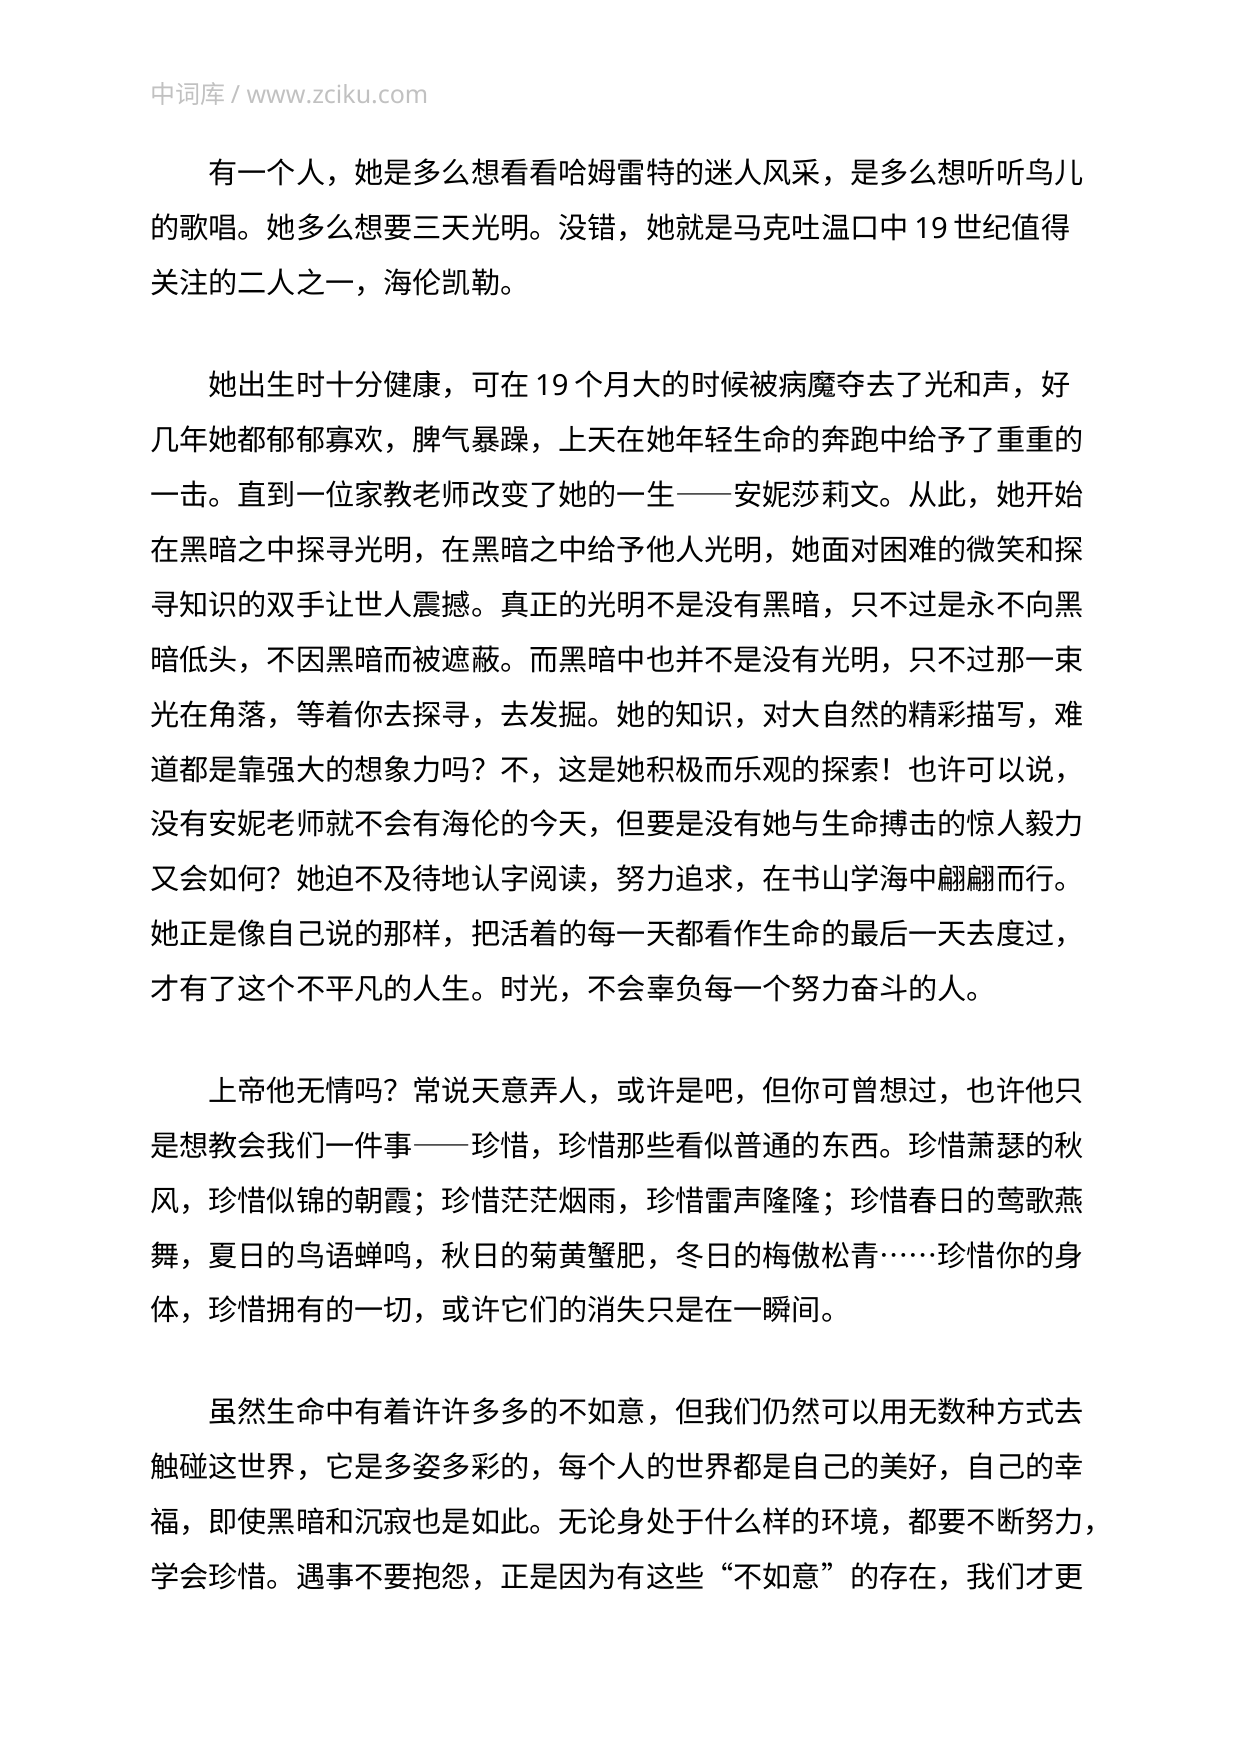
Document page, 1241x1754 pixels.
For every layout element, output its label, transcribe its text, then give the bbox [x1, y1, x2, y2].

text 她出生时十分健康，可在19个月大的时候被病魔夺去了光和声，好几年她都郁郁寡欢，脾气暴躁，上天在她年轻生命的奔跑中给予了重重的一击。直到一位家教老师改变了她的一生——安妮莎莉文。从此，她开始在黑暗之中探寻光明，在黑暗之中给予他人光明，她面对困难的微笑和探寻知识的双手让世人震撼。真正的光明不是没有黑暗，只不过是永不向黑暗低头，不因黑暗而被遮蔽。而黑暗中也并不是没有光明，只不过那一束光在角落，等着你去探寻，去发掘。她的知识，对大自然的精彩描写，难道都是靠强大的想象力吗？不，这是她积极而乐观的探索！也许可以说，没有安妮老师就不会有海伦的今天，但要是没有她与生命搏击的惊人毅力又会如何？她迫不及待地认字阅读，努力追求，在书山学海中翩翩而行。她正是像自己说的那样，把活着的每一天都看作生命的最后一天去度过，才有了这个不平凡的人生。时光，不会辜负每一个努力奋斗的人。 [150, 362, 1090, 1008]
text 上帝他无情吗？常说天意弄人，或许是吧，但你可曾想过，也许他只是想教会我们一件事——珍惜，珍惜那些看似普通的东西。珍惜萧瑟的秋风，珍惜似锦的朝霞；珍惜茫茫烟雨，珍惜雷声隆隆；珍惜春日的莺歌燕舞，夏日的鸟语蝉鸣，秋日的菊黄蟹肥，冬日的梅傲松青……珍惜你的身体，珍惜拥有的一切，或许它们的消失只是在一瞬间。 [150, 1067, 1090, 1329]
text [150, 1389, 1090, 1596]
text 有一个人，她是多么想看看哈姆雷特的迷人风采，是多么想听听鸟儿的歌唱。她多么想要三天光明。没错，她就是马克吐温口中19世纪值得关注的二人之一，海伦凯勒。 [150, 150, 1090, 302]
